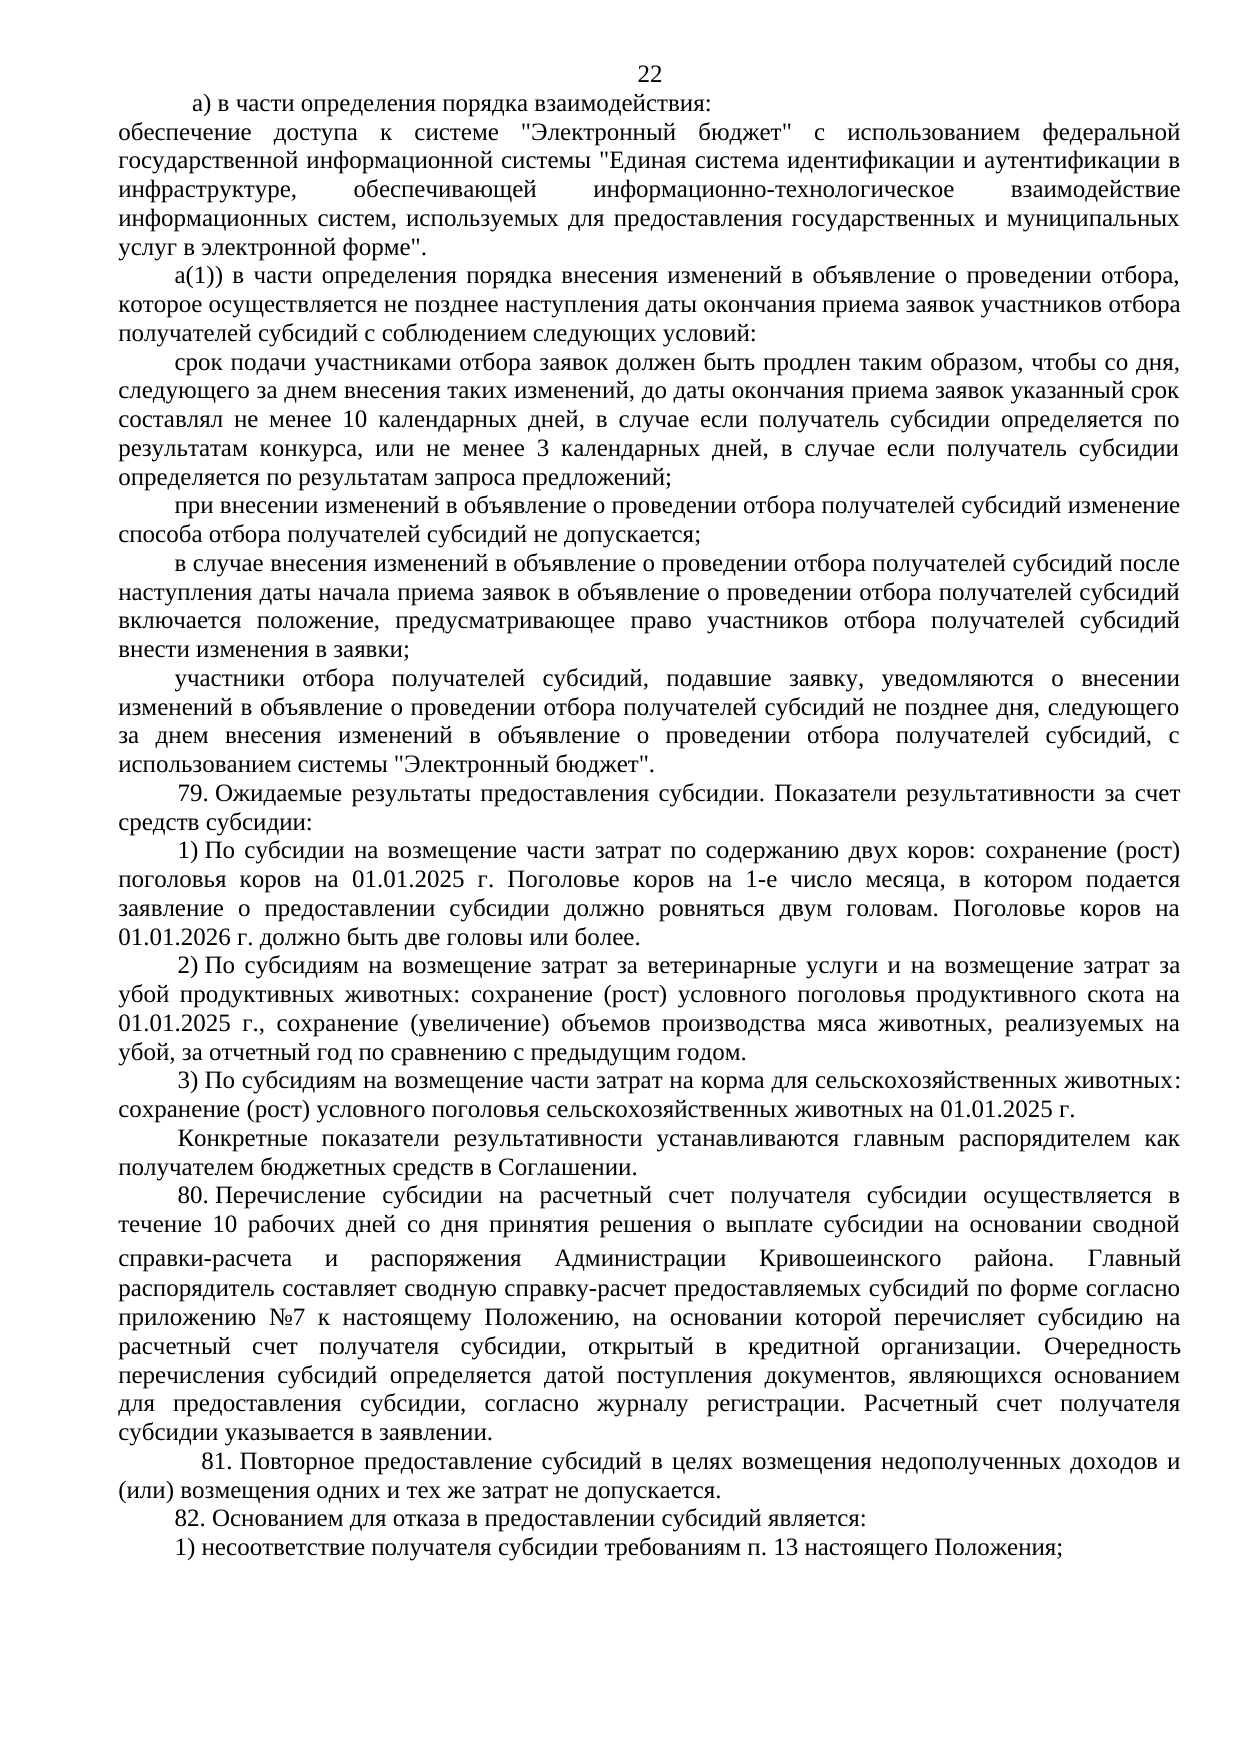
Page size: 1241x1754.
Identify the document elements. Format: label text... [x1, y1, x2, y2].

text а) в части определения порядка взаимодействия: [118, 88, 1181, 117]
text 3) По субсидиям на возмещение части затрат на корма для сельскохозяйственных животных: сохранение (рост) условного поголовья сельскохозяйственных животных на 01.01.2025 г. [118, 1065, 1181, 1123]
text 79. Ожидаемые результаты предоставления субсидии. Показатели результативности за счет средств субсидии: [118, 778, 1181, 835]
text 2) По субсидиям на возмещение затрат за ветеринарные услуги и на возмещение затрат за убой продуктивных животных: сохранение (рост) условного поголовья продуктивного скота на 01.01.2025 г., сохранение (увеличение) объемов производства мяса животных, реализуемых на убой, за отчетный год по сравнению с предыдущим годом. [118, 950, 1181, 1065]
text при внесении изменений в объявление о проведении отбора получателей субсидий изменение способа отбора получателей субсидий не допускается; [118, 490, 1181, 548]
text участники отбора получателей субсидий, подавшие заявку, уведомляются о внесении изменений в объявление о проведении отбора получателей субсидий не позднее дня, следующего за днем внесения изменений в объявление о проведении отбора получателей субсидий, с использованием системы "Электронный бюджет". [118, 663, 1181, 778]
text а(1)) в части определения порядка внесения изменений в объявление о проведении отбора, которое осуществляется не позднее наступления даты окончания приема заявок участников отбора получателей субсидий с соблюдением следующих условий: [118, 260, 1181, 347]
text 1) несоответствие получателя субсидии требованиям п. 13 настоящего Положения; [118, 1532, 1181, 1561]
text 81. Повторное предоставление субсидий в целях возмещения недополученных доходов и (или) возмещения одних и тех же затрат не допускается. [118, 1446, 1181, 1503]
text в случае внесения изменений в объявление о проведении отбора получателей субсидий после наступления даты начала приема заявок в объявление о проведении отбора получателей субсидий включается положение, предусматривающее право участников отбора получателей субсидий внести изменения в заявки; [118, 548, 1181, 663]
text срок подачи участниками отбора заявок должен быть продлен таким образом, чтобы со дня, следующего за днем внесения таких изменений, до даты окончания приема заявок указанный срок составлял не менее 10 календарных дней, в случае если получатель субсидии определяется по результатам конкурса, или не менее 3 календарных дней, в случае если получатель субсидии определяется по результатам запроса предложений; [118, 347, 1181, 490]
text обеспечение доступа к системе "Электронный бюджет" с использованием федеральной государственной информационной системы "Единая система идентификации и аутентификации в инфраструктуре, обеспечивающей информационно-технологическое взаимодействие информационных систем, используемых для предоставления государственных и муниципальных услуг в электронной форме". [118, 117, 1181, 260]
text Конкретные показатели результативности устанавливаются главным распорядителем как получателем бюджетных средств в Соглашении. [118, 1123, 1181, 1180]
text 80. Перечисление субсидии на расчетный счет получателя субсидии осуществляется в течение 10 рабочих дней со дня принятия решения о выплате субсидии на основании сводной справки-расчета и распоряжения Администрации Кривошеинского района. Главный распорядитель составляет сводную справку-расчет предоставляемых субсидий по форме согласно приложению №7 к настоящему Положению, на основании которой перечисляет субсидию на расчетный счет получателя субсидии, открытый в кредитной организации. Очередность перечисления субсидий определяется датой поступления документов, являющихся основанием для предоставления субсидии, согласно журналу регистрации. Расчетный счет получателя субсидии указывается в заявлении. [118, 1180, 1181, 1446]
text 82. Основанием для отказа в предоставлении субсидий является: [118, 1503, 1181, 1532]
text 1) По субсидии на возмещение части затрат по содержанию двух коров: сохранение (рост) поголовья коров на 01.01.2025 г. Поголовье коров на 1-е число месяца, в котором подается заявление о предоставлении субсидии должно ровняться двум головам. Поголовье коров на 01.01.2026 г. должно быть две головы или более. [118, 835, 1181, 950]
